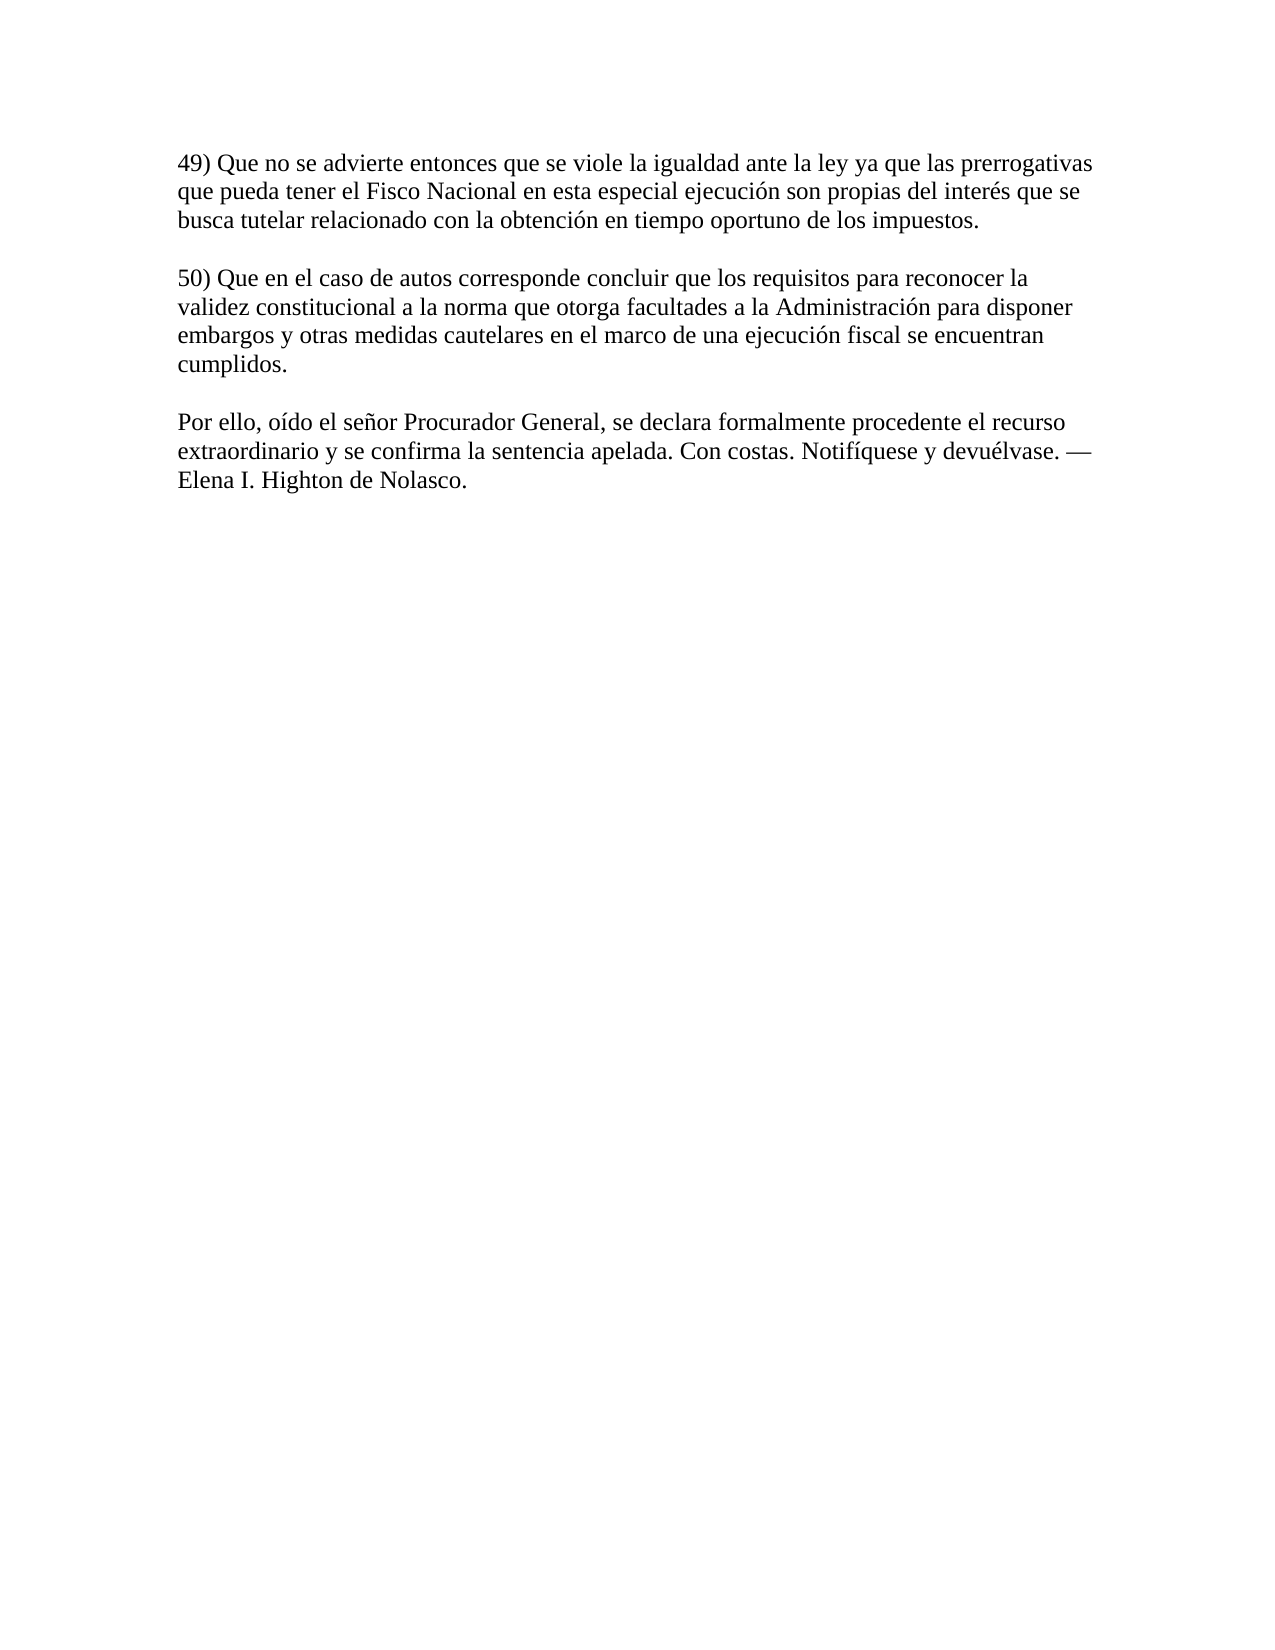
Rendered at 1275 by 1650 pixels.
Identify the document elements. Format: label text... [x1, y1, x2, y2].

text Por ello, oído el señor Procurador General, se declara formalmente procedente el recurso extraordinario y se confirma la sentencia apelada. Con costas. Notifíquese y devuélvase. —Elena I. Highton de Nolasco. [177, 407, 1098, 493]
text 50) Que en el caso de autos corresponde concluir que los requisitos para reconocer la validez constitucional a la norma que otorga facultades a la Administración para disponer embargos y otras medidas cautelares en el marco de una ejecución fiscal se encuentran cumplidos. [177, 263, 1098, 378]
text 49) Que no se advierte entonces que se viole la igualdad ante la ley ya que las prerrogativas que pueda tener el Fisco Nacional en esta especial ejecución son propias del interés que se busca tutelar relacionado con la obtención en tiempo oportuno de los impuestos. [177, 148, 1098, 234]
